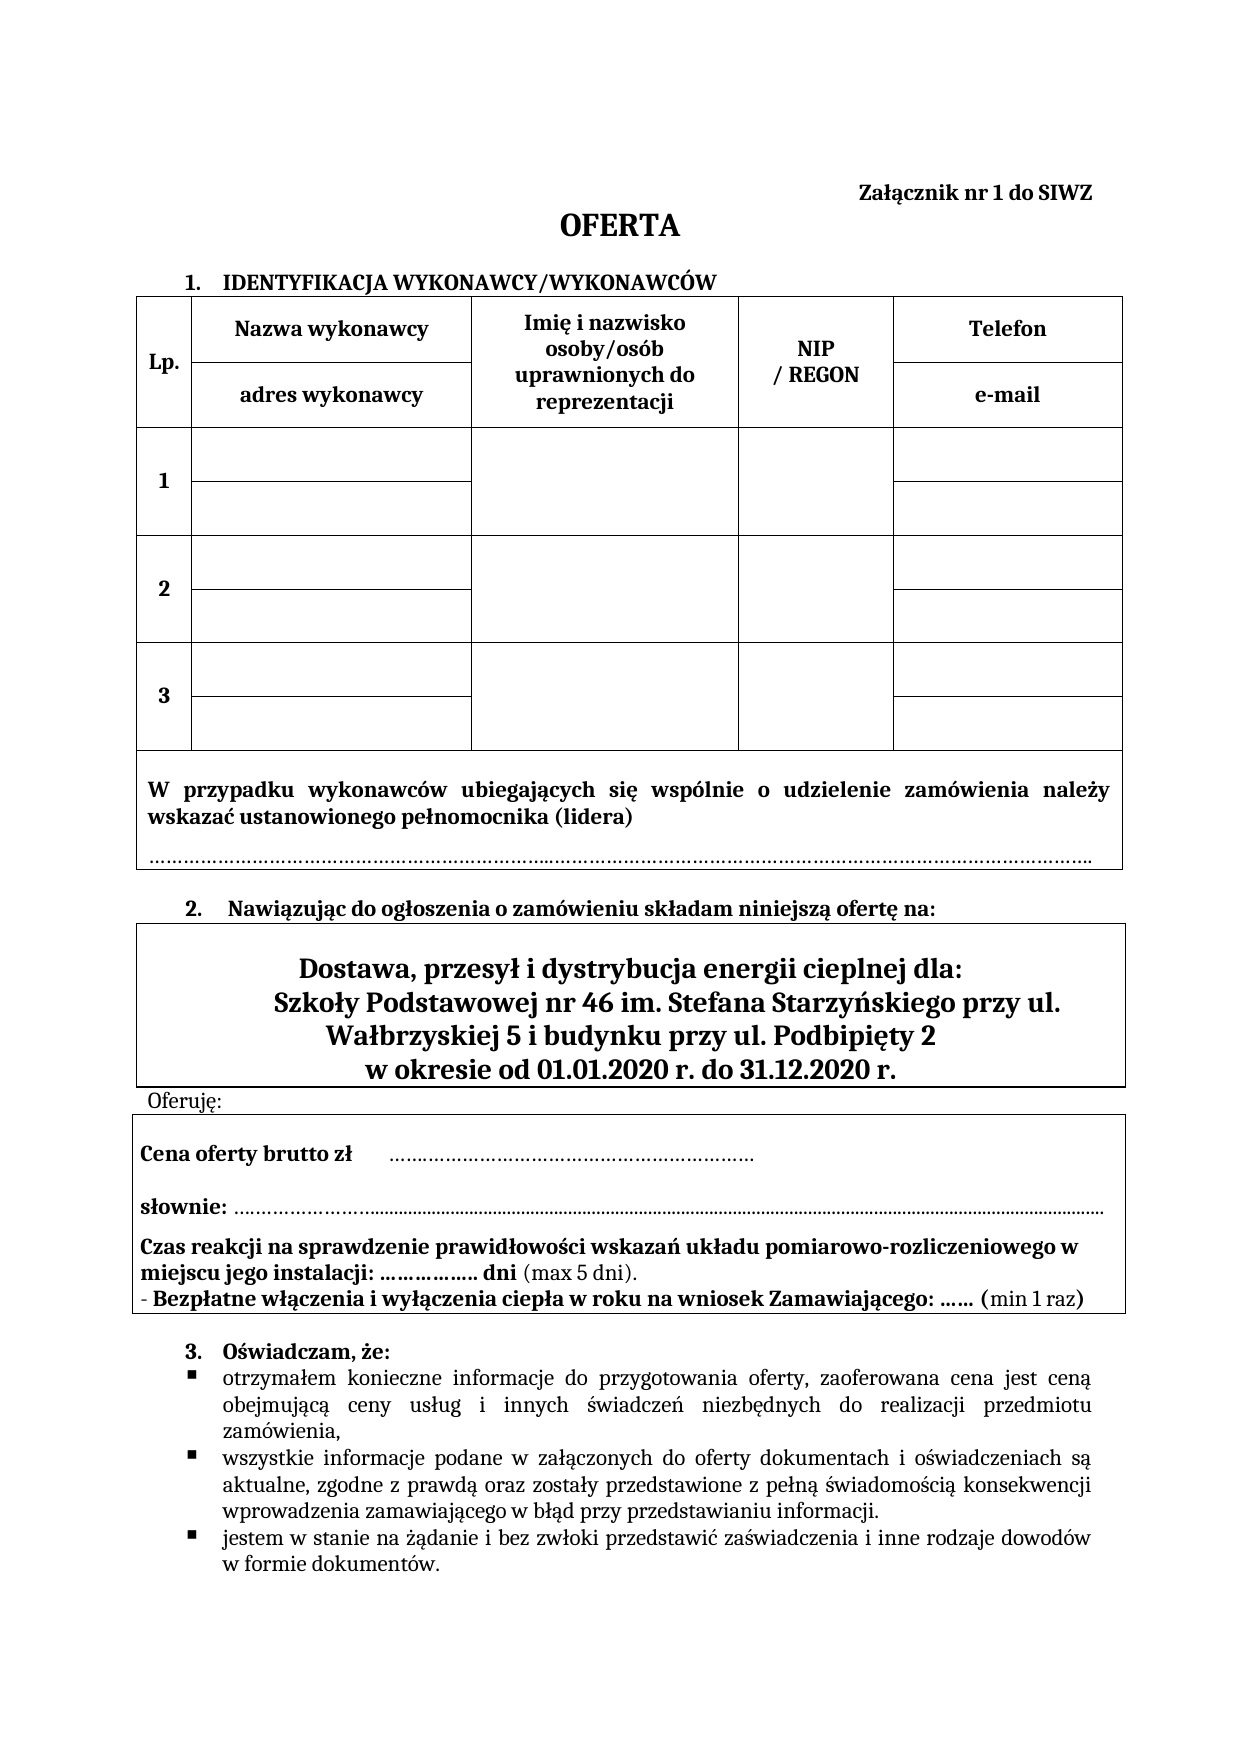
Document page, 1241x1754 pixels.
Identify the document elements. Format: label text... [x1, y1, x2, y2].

list Nawiązując do ogłoszenia o zamówieniu składam niniejszą ofertę na: [185, 896, 1093, 922]
table_cell 3 [137, 643, 191, 750]
table_cell [894, 643, 1122, 696]
table_cell [894, 697, 1122, 750]
table_cell [472, 536, 738, 642]
table_cell [472, 643, 738, 750]
table_cell 2 [137, 536, 191, 642]
table_header Lp. [137, 297, 191, 427]
table_header Telefon [894, 297, 1122, 362]
table_cell [192, 536, 471, 588]
table_cell [192, 643, 471, 696]
table_header Cena oferty brutto zł …….………………………………………………… słownie: ….…………………........................................................................................................................................................... Czas reakcji na sprawdzenie prawidłowości wskazań układu pomiarowo-rozliczeniowego w miejscu jego instalacji: …………….. dni (max 5 dni). - Bezpłatne włączenia i wyłączenia ciepła w roku na wniosek Zamawiającego: …… (min 1 raz) [133, 1115, 1125, 1312]
table_cell [192, 482, 471, 535]
table_cell e-mail [894, 363, 1122, 427]
table_cell [894, 590, 1122, 642]
table_header Imię i nazwisko osoby/osób uprawnionych do reprezentacji [472, 297, 738, 427]
table_cell [192, 590, 471, 642]
table_cell [739, 643, 893, 750]
text Załącznik nr 1 do SIWZ [148, 180, 1093, 206]
table_cell [894, 536, 1122, 588]
text Oferuję: [148, 1088, 1093, 1114]
list Oświadczam, że: [185, 1338, 1093, 1365]
table_header Dostawa, przesył i dystrybucja energii cieplnej dla: Szkoły Podstawowej nr 46 im. Stefana Starzyńskiego przy ul. Wałbrzyskiej 5 i budynku przy ul. Podbipięty 2 w okresie od 01.01.2020 r. do 31.12.2020 r. [137, 924, 1125, 1086]
table_cell W przypadku wykonawców ubiegających się wspólnie o udzielenie zamówienia należy wskazać ustanowionego pełnomocnika (lidera) ……………………………………………………………..…………………………………………………………………………………. [137, 751, 1122, 869]
table_cell [894, 428, 1122, 481]
table_cell adres wykonawcy [192, 363, 471, 427]
list jestem w stanie na żądanie i bez zwłoki przedstawić zaświadczenia i inne rodzaje dowodów w formie dokumentów. [185, 1524, 1093, 1578]
table_header NIP / REGON [739, 297, 893, 427]
table_cell [739, 428, 893, 535]
table_header Nazwa wykonawcy [192, 297, 471, 362]
list otrzymałem konieczne informacje do przygotowania oferty, zaoferowana cena jest ceną obejmującą ceny usług i innych świadczeń niezbędnych do realizacji przedmiotu zamówienia, [185, 1365, 1093, 1444]
text OFERTA [148, 206, 1093, 244]
table_cell [739, 536, 893, 642]
list IDENTYFIKACJA WYKONAWCY/WYKONAWCÓW [185, 269, 1093, 296]
list wszystkie informacje podane w załączonych do oferty dokumentach i oświadczeniach są aktualne, zgodne z prawdą oraz zostały przedstawione z pełną świadomością konsekwencji wprowadzenia zamawiającego w błąd przy przedstawianiu informacji. [185, 1444, 1093, 1524]
table_cell [192, 428, 471, 481]
table_cell [192, 697, 471, 750]
table_cell [472, 428, 738, 535]
table_cell [894, 482, 1122, 535]
table_cell 1 [137, 428, 191, 535]
